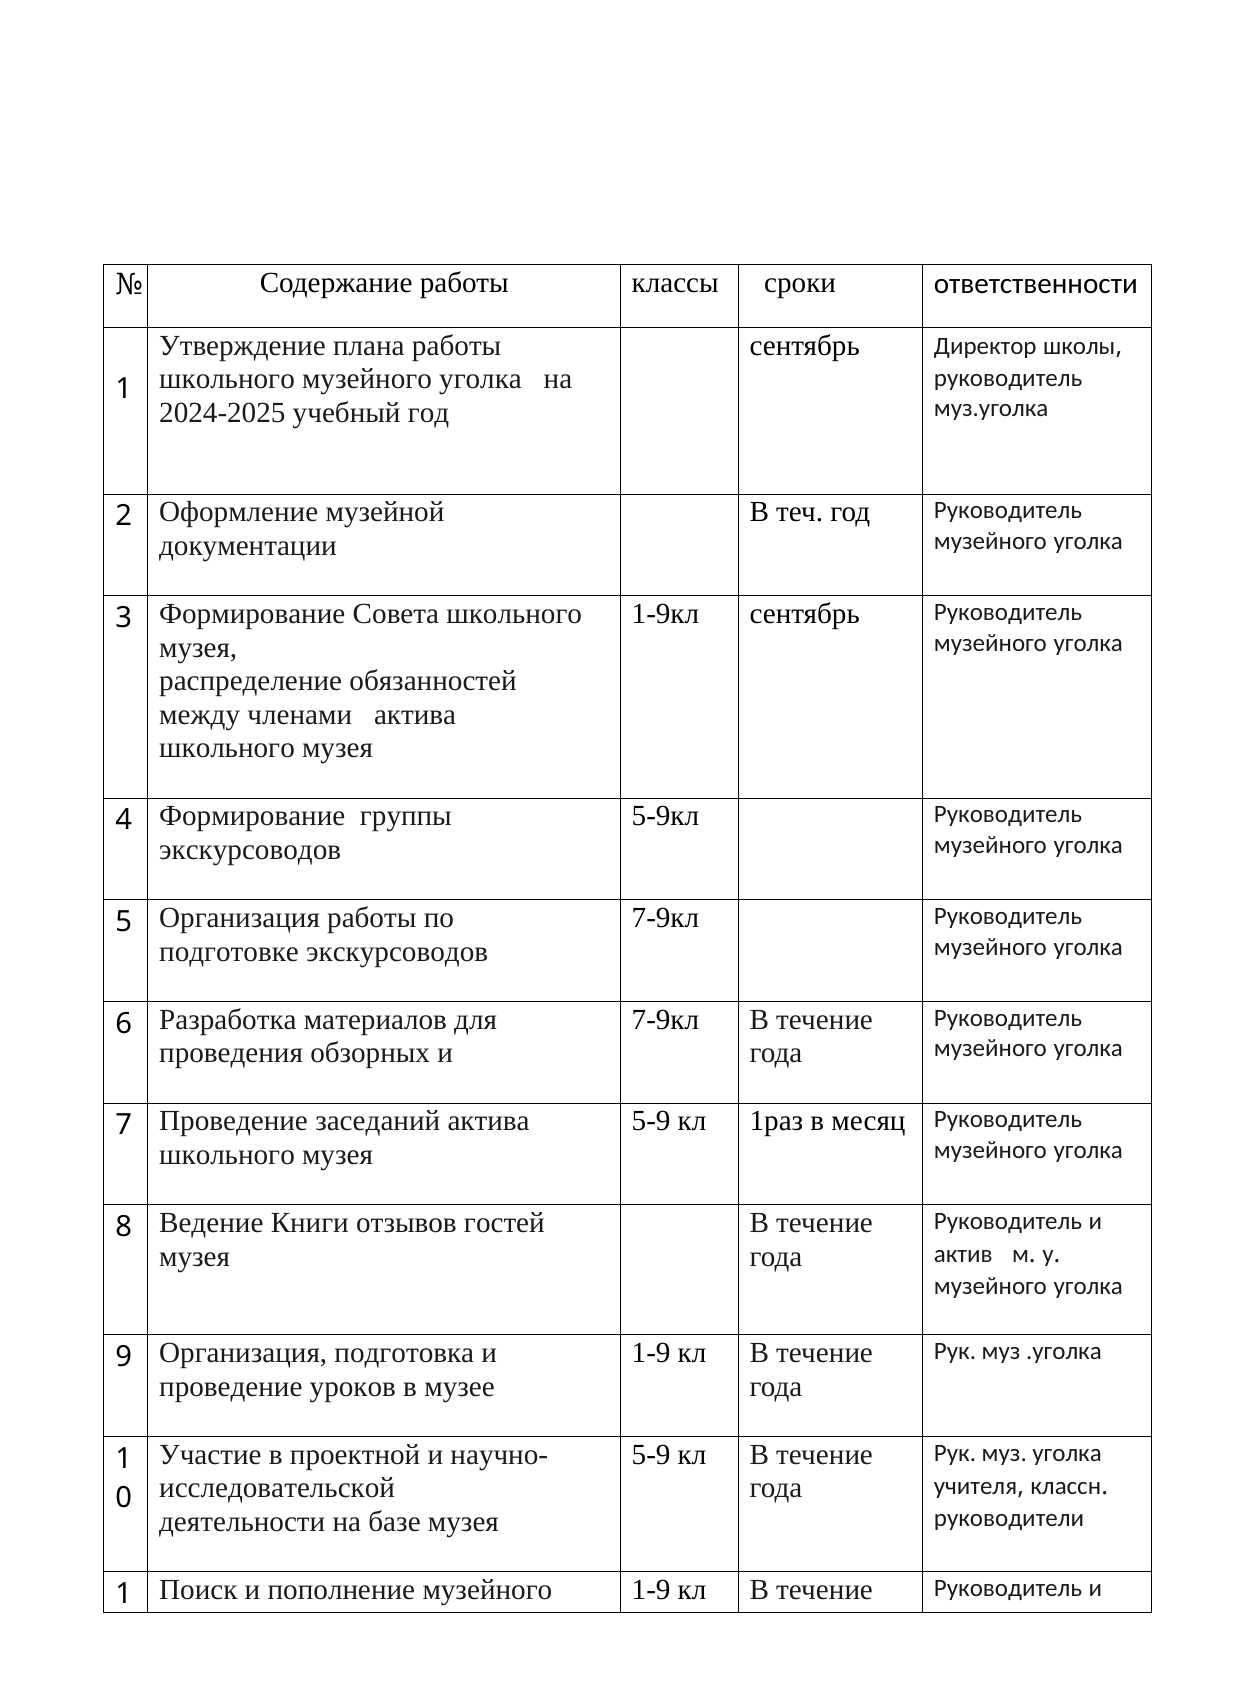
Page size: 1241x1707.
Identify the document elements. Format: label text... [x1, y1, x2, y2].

table_cell Руководитель музейного уголка [923, 799, 1151, 899]
table_cell 10 [104, 1437, 147, 1571]
table_cell [621, 495, 738, 595]
table_cell 5-9 кл [621, 1104, 738, 1204]
table_cell Руководитель и актив м. у. музейного уголка [923, 1205, 1151, 1334]
table_cell 1 [104, 328, 147, 493]
table_header классы [621, 265, 738, 327]
table_cell Разработка материалов для проведения обзорных и [148, 1002, 620, 1102]
table_cell В течение года [739, 1335, 922, 1436]
table_cell 1-9 кл [621, 1572, 738, 1612]
table_cell 5-9 кл [621, 1437, 738, 1571]
table_cell В течение года [739, 1205, 922, 1334]
table_cell [739, 900, 922, 1001]
table_cell сентябрь [739, 596, 922, 797]
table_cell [923, 1572, 1151, 1612]
table_cell 5 [104, 900, 147, 1001]
table_cell Руководитель музейного уголка [923, 495, 1151, 595]
table_header Содержание работы [148, 265, 620, 327]
table_cell Ведение Книги отзывов гостей музея [148, 1205, 620, 1334]
table_cell 6 [104, 1002, 147, 1102]
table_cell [148, 1572, 620, 1612]
table_cell В течение года [739, 1002, 922, 1102]
table_header сроки [739, 265, 922, 327]
table_cell В теч. год [739, 495, 922, 595]
table_cell 1-9кл [621, 596, 738, 797]
table_cell Организация, подготовка и проведение уроков в музее [148, 1335, 620, 1436]
table_cell 5-9кл [621, 799, 738, 899]
table_cell 1-9 кл [621, 1335, 738, 1436]
table_cell В течение года [739, 1437, 922, 1571]
table_cell Рук. муз. уголка учителя, классн. руководители [923, 1437, 1151, 1571]
table_cell [621, 1205, 738, 1334]
table_cell 2 [104, 495, 147, 595]
table_cell 9 [104, 1335, 147, 1436]
table_cell 7 [104, 1104, 147, 1204]
table_cell Организация работы по подготовке экскурсоводов [148, 900, 620, 1001]
table_cell Участие в проектной и научно- исследовательской деятельности на базе музея [148, 1437, 620, 1571]
table_cell [621, 328, 738, 493]
table_cell 3 [104, 596, 147, 797]
table_header ответственности [923, 265, 1151, 327]
table_cell Утверждение плана работы школьного музейного уголка на 2024-2025 учебный год [148, 328, 620, 493]
table_cell Формирование Совета школьного музея, распределение обязанностей между членами актива школьного музея [148, 596, 620, 797]
table_cell 11 [104, 1572, 147, 1612]
table_cell Руководитель музейного уголка [923, 596, 1151, 797]
table_cell В течение года [739, 1572, 922, 1612]
table_cell Рук. муз .уголка [923, 1335, 1151, 1436]
table_cell [739, 799, 922, 899]
table_cell Руководитель музейного уголка [923, 1002, 1151, 1102]
table_cell 7-9кл [621, 1002, 738, 1102]
table_cell сентябрь [739, 328, 922, 493]
table_cell Руководитель музейного уголка [923, 900, 1151, 1001]
table_cell 7-9кл [621, 900, 738, 1001]
table_cell Директор школы, руководитель муз.уголка [923, 328, 1151, 493]
table_cell Проведение заседаний актива школьного музея [148, 1104, 620, 1204]
table_cell 1раз в месяц [739, 1104, 922, 1204]
table_cell Формирование группы экскурсоводов [148, 799, 620, 899]
table_cell 8 [104, 1205, 147, 1334]
table_cell Руководитель музейного уголка [923, 1104, 1151, 1204]
table_header № [104, 265, 147, 327]
table_cell Оформление музейной документации [148, 495, 620, 595]
table_cell 4 [104, 799, 147, 899]
